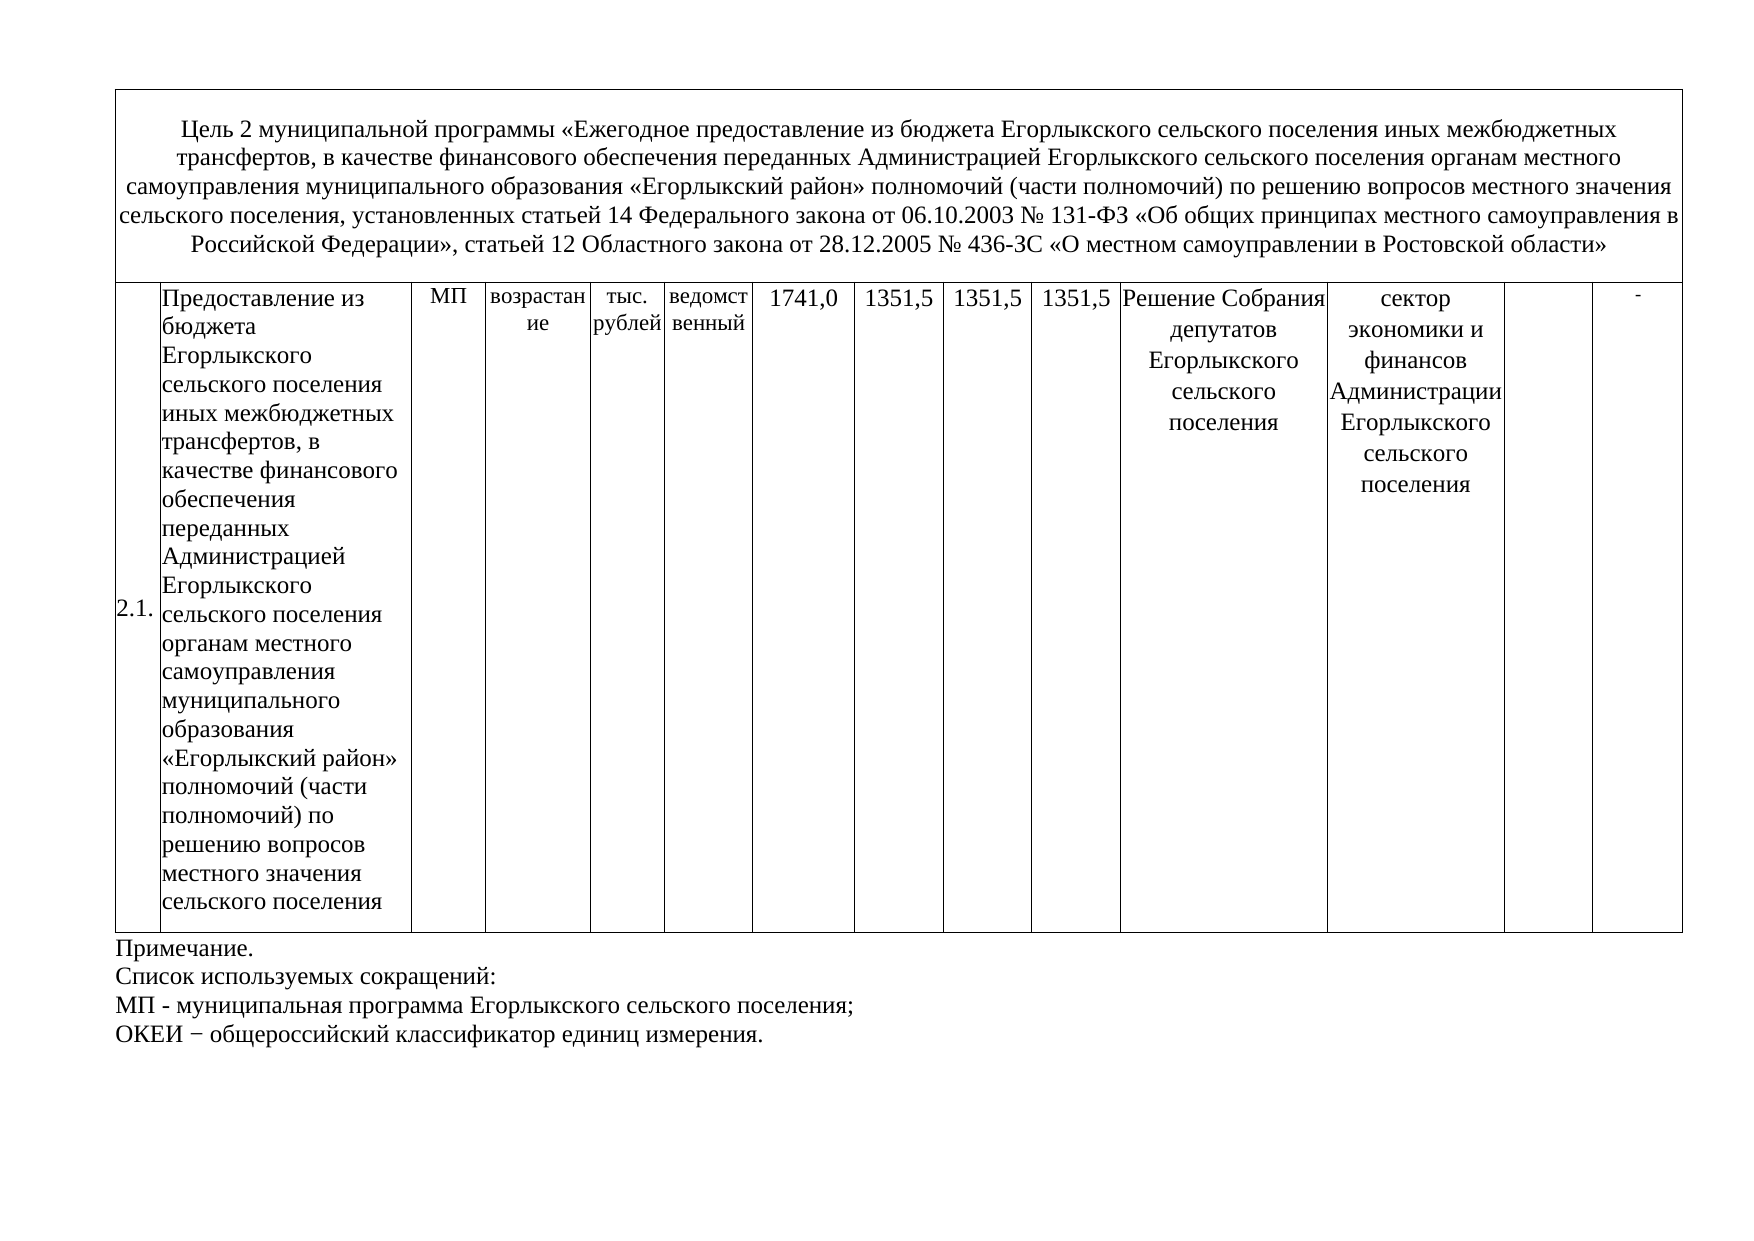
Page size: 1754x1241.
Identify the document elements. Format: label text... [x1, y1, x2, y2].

table_cell 1351,5 [1032, 283, 1120, 932]
text ОКЕИ − общероссийский классификатор единиц измерения. [115, 1019, 1684, 1048]
table_cell - [1593, 283, 1682, 932]
table_cell 2.1. [116, 283, 160, 932]
table_cell 1741,0 [753, 283, 854, 932]
table_cell 1351,5 [855, 283, 943, 932]
text Список используемых сокращений: [115, 961, 1684, 990]
table_cell МП [412, 283, 485, 932]
table_cell ведомственный [665, 283, 752, 932]
table_cell Предоставление из бюджета Егорлыкского сельского поселения иных межбюджетных трансфертов, в качестве финансового обеспечения переданных Администрацией Егорлыкского сельского поселения органам местного самоуправления муниципального образования «Егорлыкский район» полномочий (части полномочий) по решению вопросов местного значения сельского поселения [161, 283, 411, 932]
table_cell Решение Собрания депутатов Егорлыкского сельского поселения [1121, 283, 1327, 932]
text Примечание. [115, 933, 1684, 961]
table_cell возрастание [486, 283, 590, 932]
table_cell 1351,5 [944, 283, 1031, 932]
table_cell сектор экономики и финансов Администрации Егорлыкского сельского поселения [1328, 283, 1504, 932]
table_cell тыс. рублей [591, 283, 664, 932]
text МП - муниципальная программа Егорлыкского сельского поселения; [115, 990, 1684, 1019]
table_cell Цель 2 муниципальной программы «Ежегодное предоставление из бюджета Егорлыкского сельского поселения иных межбюджетных трансфертов, в качестве финансового обеспечения переданных Администрацией Егорлыкского сельского поселения органам местного самоуправления муниципального образования «Егорлыкский район» полномочий (части полномочий) по решению вопросов местного значения сельского поселения, установленных статьей 14 Федерального закона от 06.10.2003 № 131-ФЗ «Об общих принципах местного самоуправления в Российской Федерации», статьей 12 Областного закона от 28.12.2005 № 436-ЗС «О местном самоуправлении в Ростовской области» [116, 90, 1682, 282]
table_cell [1505, 283, 1592, 932]
